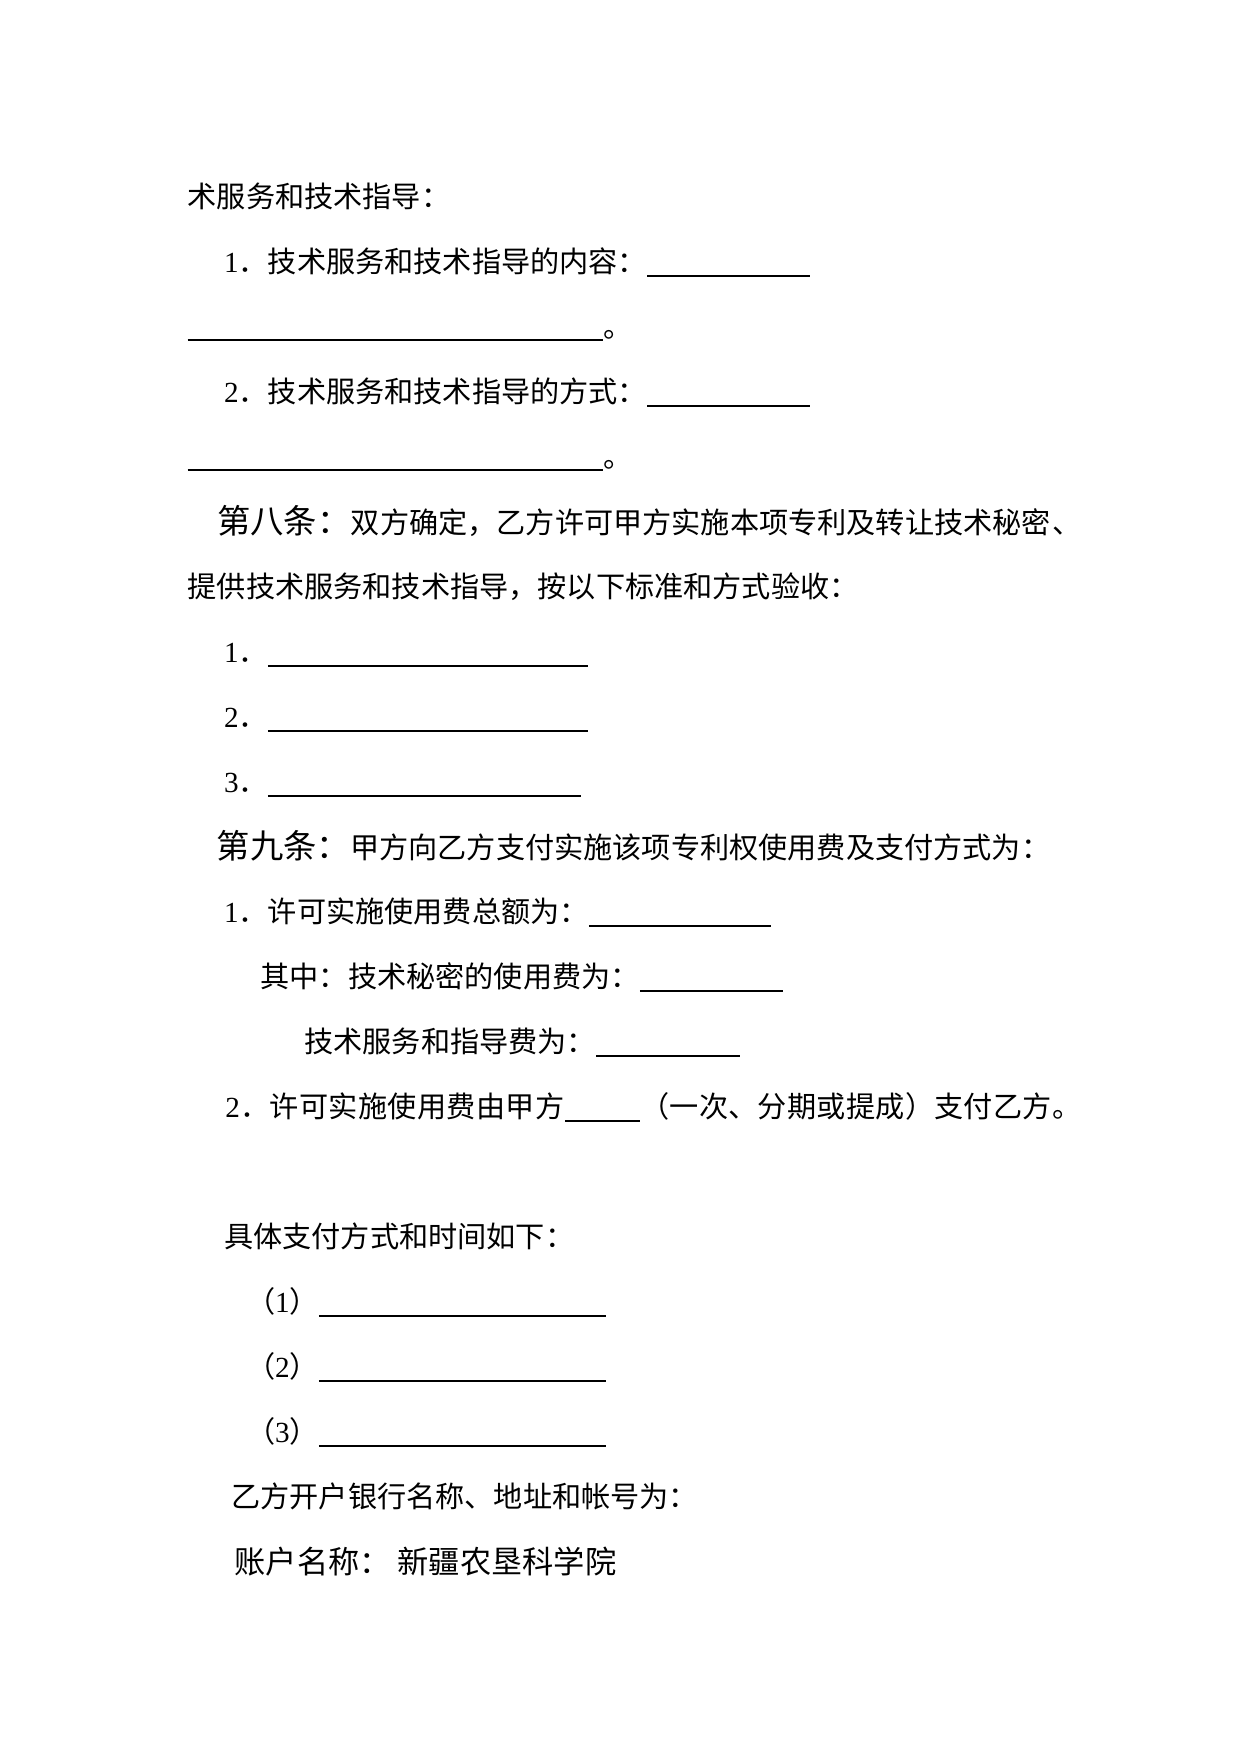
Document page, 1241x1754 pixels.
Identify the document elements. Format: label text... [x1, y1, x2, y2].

text 乙方开户银行名称、地址和帐号为： [187, 1462, 1053, 1527]
text （1） [187, 1267, 1053, 1332]
text 2． [187, 682, 1053, 747]
text 。 [187, 292, 1053, 357]
text 具体支付方式和时间如下： [187, 1202, 1053, 1267]
text 第九条：甲方向乙方支付实施该项专利权使用费及支付方式为： [187, 812, 1053, 877]
text 1．技术服务和技术指导的内容： [187, 227, 1053, 292]
text 2．许可实施使用费由甲方 （一次、分期或提成）支付乙方。 [187, 1072, 1053, 1202]
text 3． [187, 747, 1053, 812]
text 1． [187, 617, 1053, 682]
text 技术服务和指导费为： [187, 1007, 1053, 1072]
text （2） [187, 1332, 1053, 1397]
text （3） [187, 1397, 1053, 1462]
text 。 [187, 422, 1053, 487]
text 第八条：双方确定，乙方许可甲方实施本项专利及转让技术秘密、提供技术服务和技术指导，按以下标准和方式验收： [187, 487, 1053, 617]
text 2．技术服务和技术指导的方式： [187, 357, 1053, 422]
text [187, 162, 1053, 227]
text 账户名称： 新疆农垦科学院 [187, 1527, 1053, 1592]
text 其中：技术秘密的使用费为： [187, 942, 1053, 1007]
text 1．许可实施使用费总额为： [187, 877, 1053, 942]
